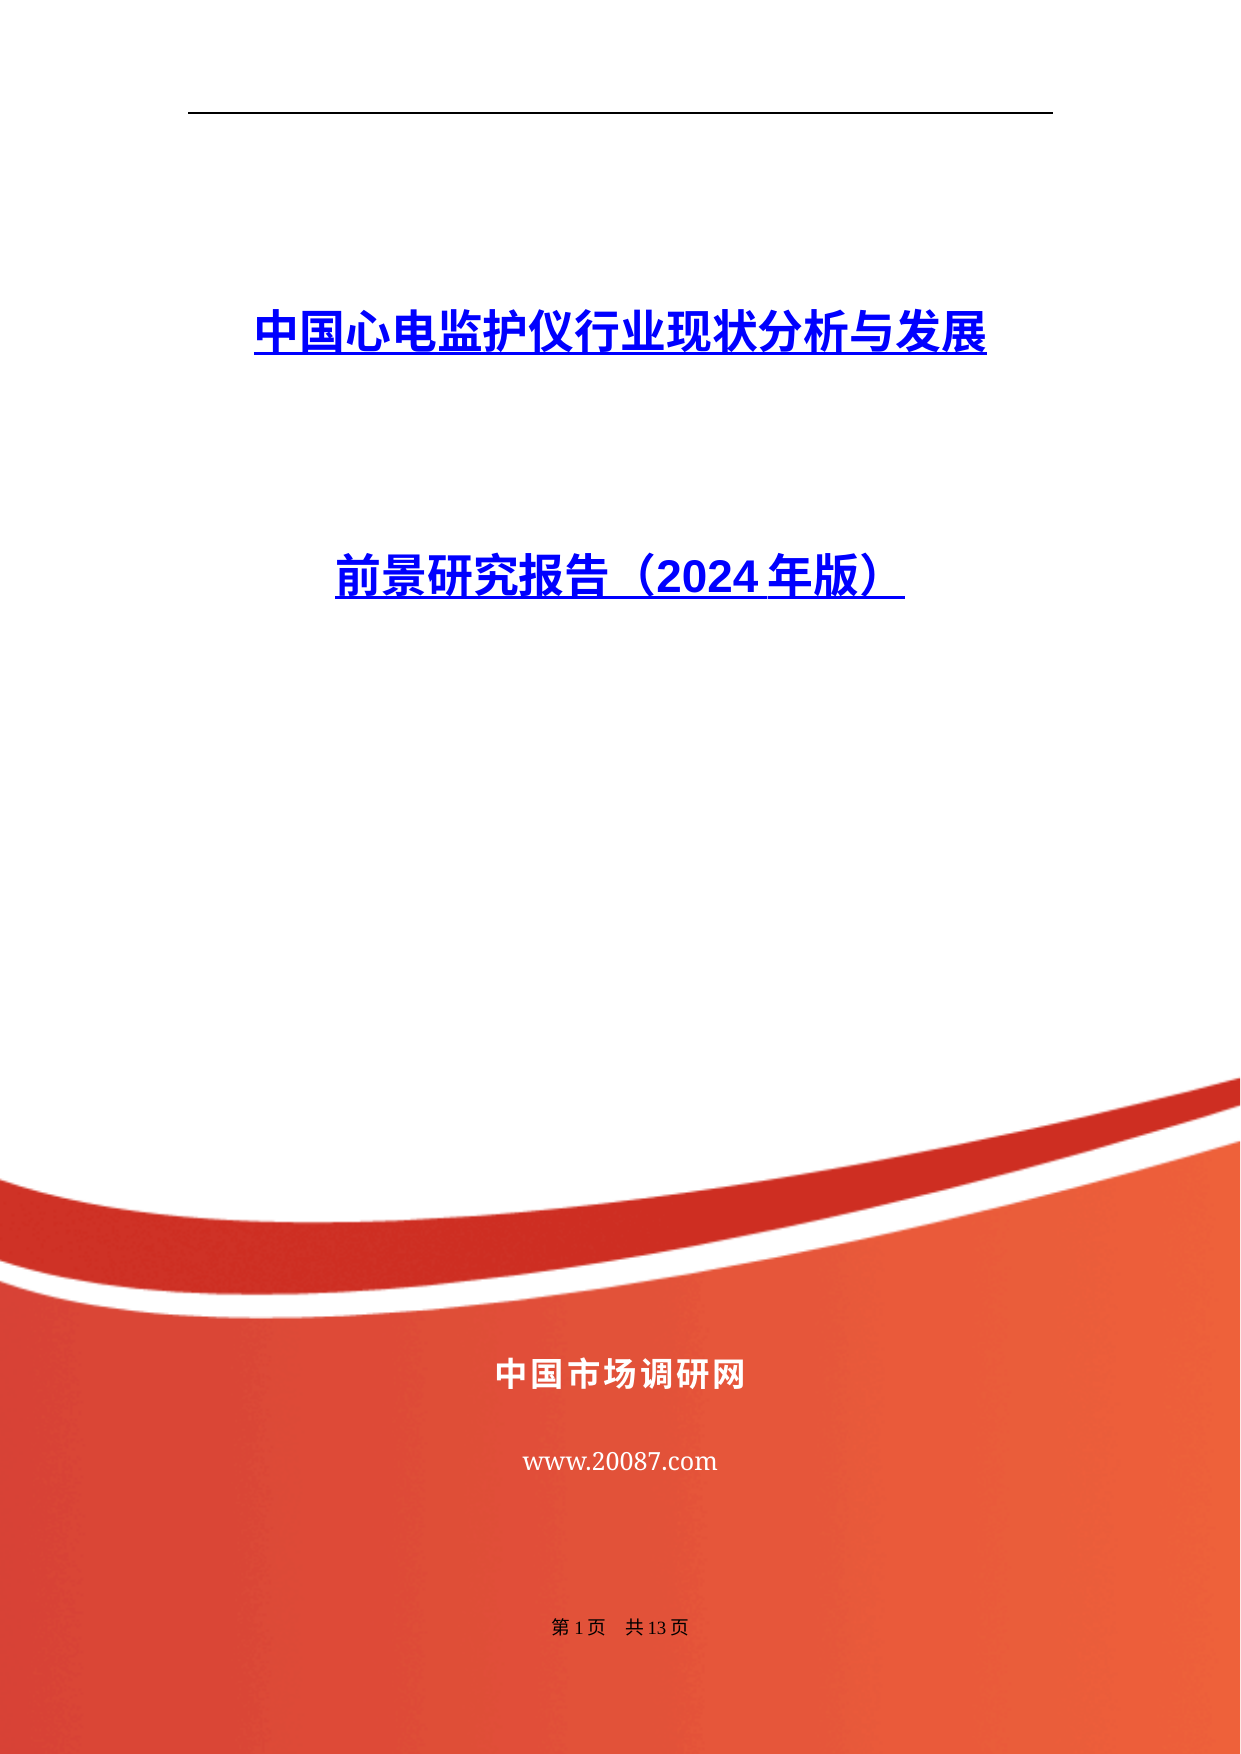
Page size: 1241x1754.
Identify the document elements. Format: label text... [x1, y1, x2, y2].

table_header 中国心电监护仪行业现状分析与发展前景研究报告（2024年版） [188, 207, 1053, 773]
subtitle 中国市场调研网 [187, 1339, 1053, 1404]
text www.20087.com [187, 1428, 1053, 1493]
picture [0, 1006, 1241, 1754]
